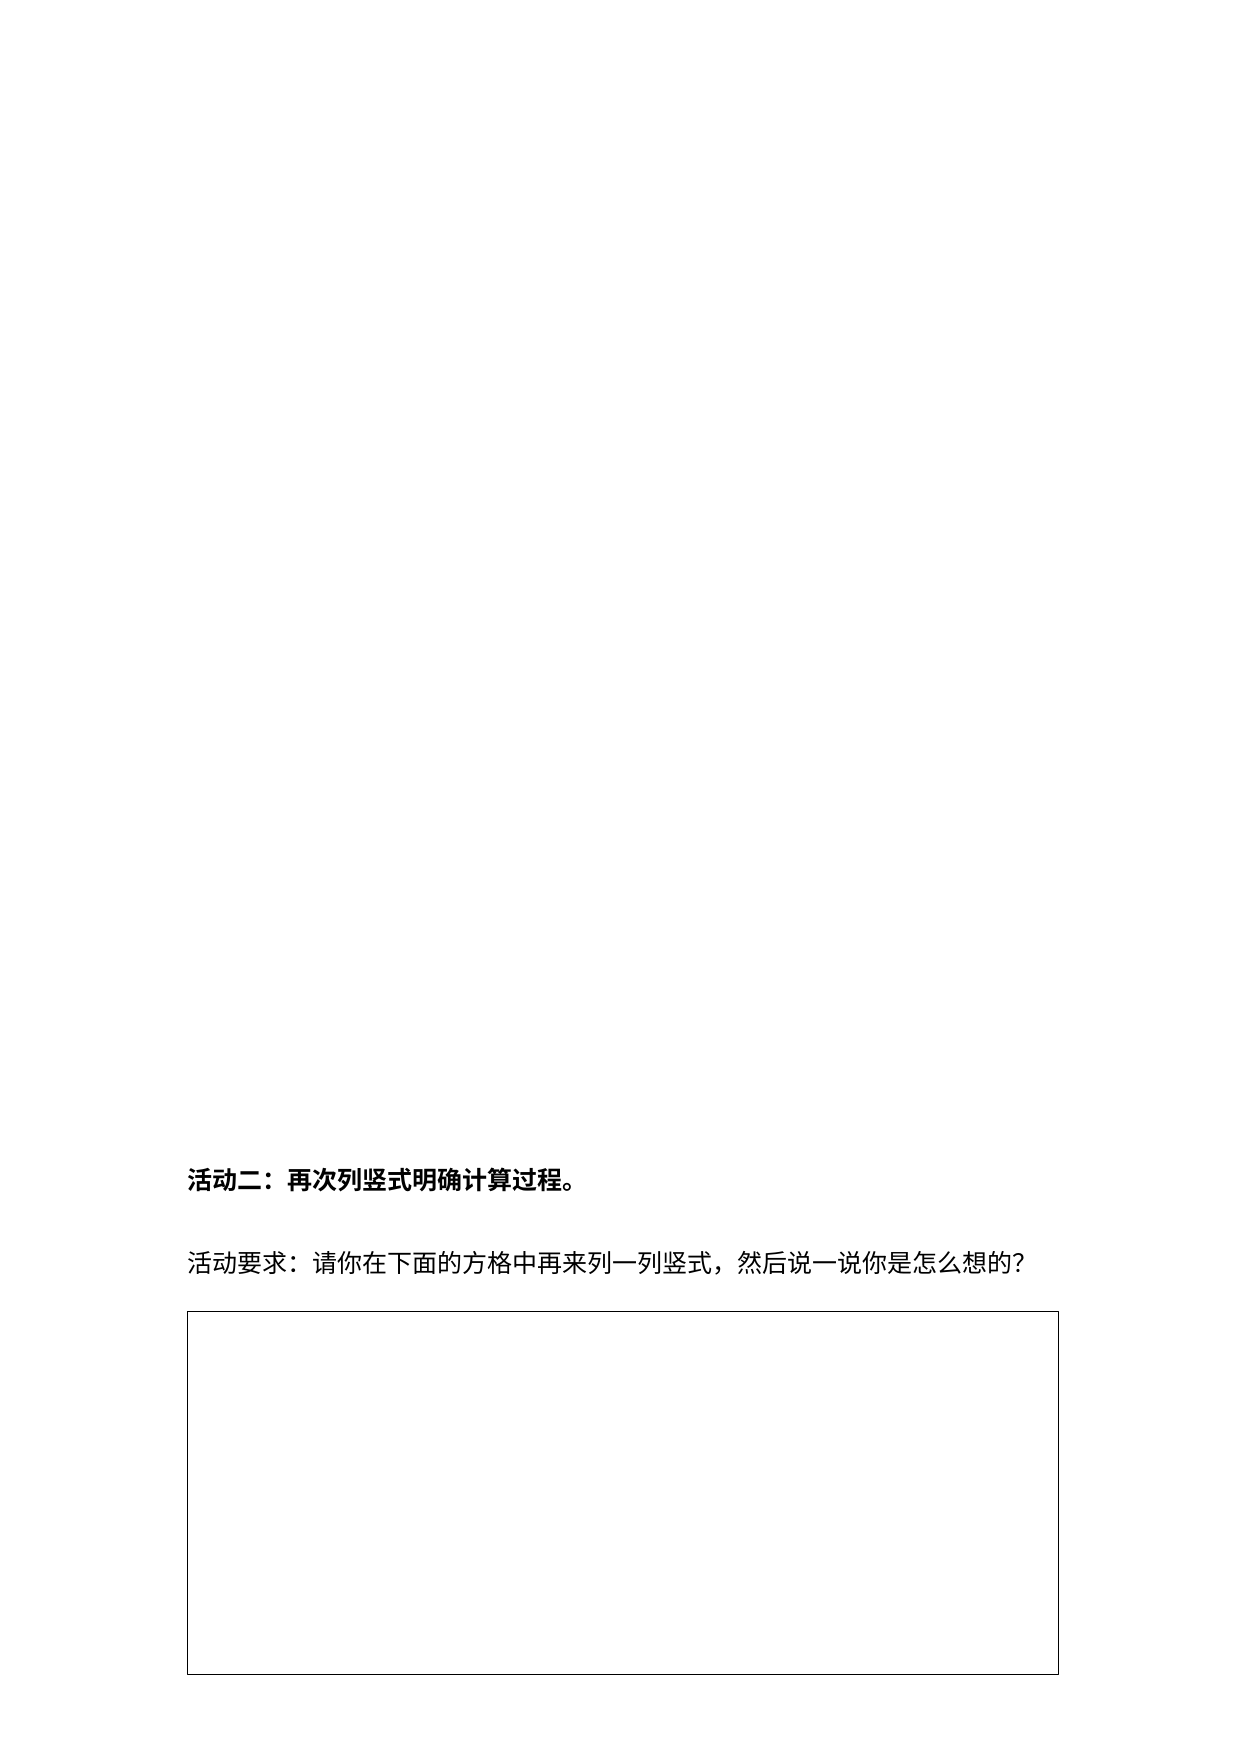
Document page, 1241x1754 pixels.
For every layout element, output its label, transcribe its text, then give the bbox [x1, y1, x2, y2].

text 活动要求：请你在下面的方格中再来列一列竖式，然后说一说你是怎么想的？ [187, 1229, 1053, 1294]
text 活动二：再次列竖式明确计算过程。 [187, 1146, 1053, 1211]
